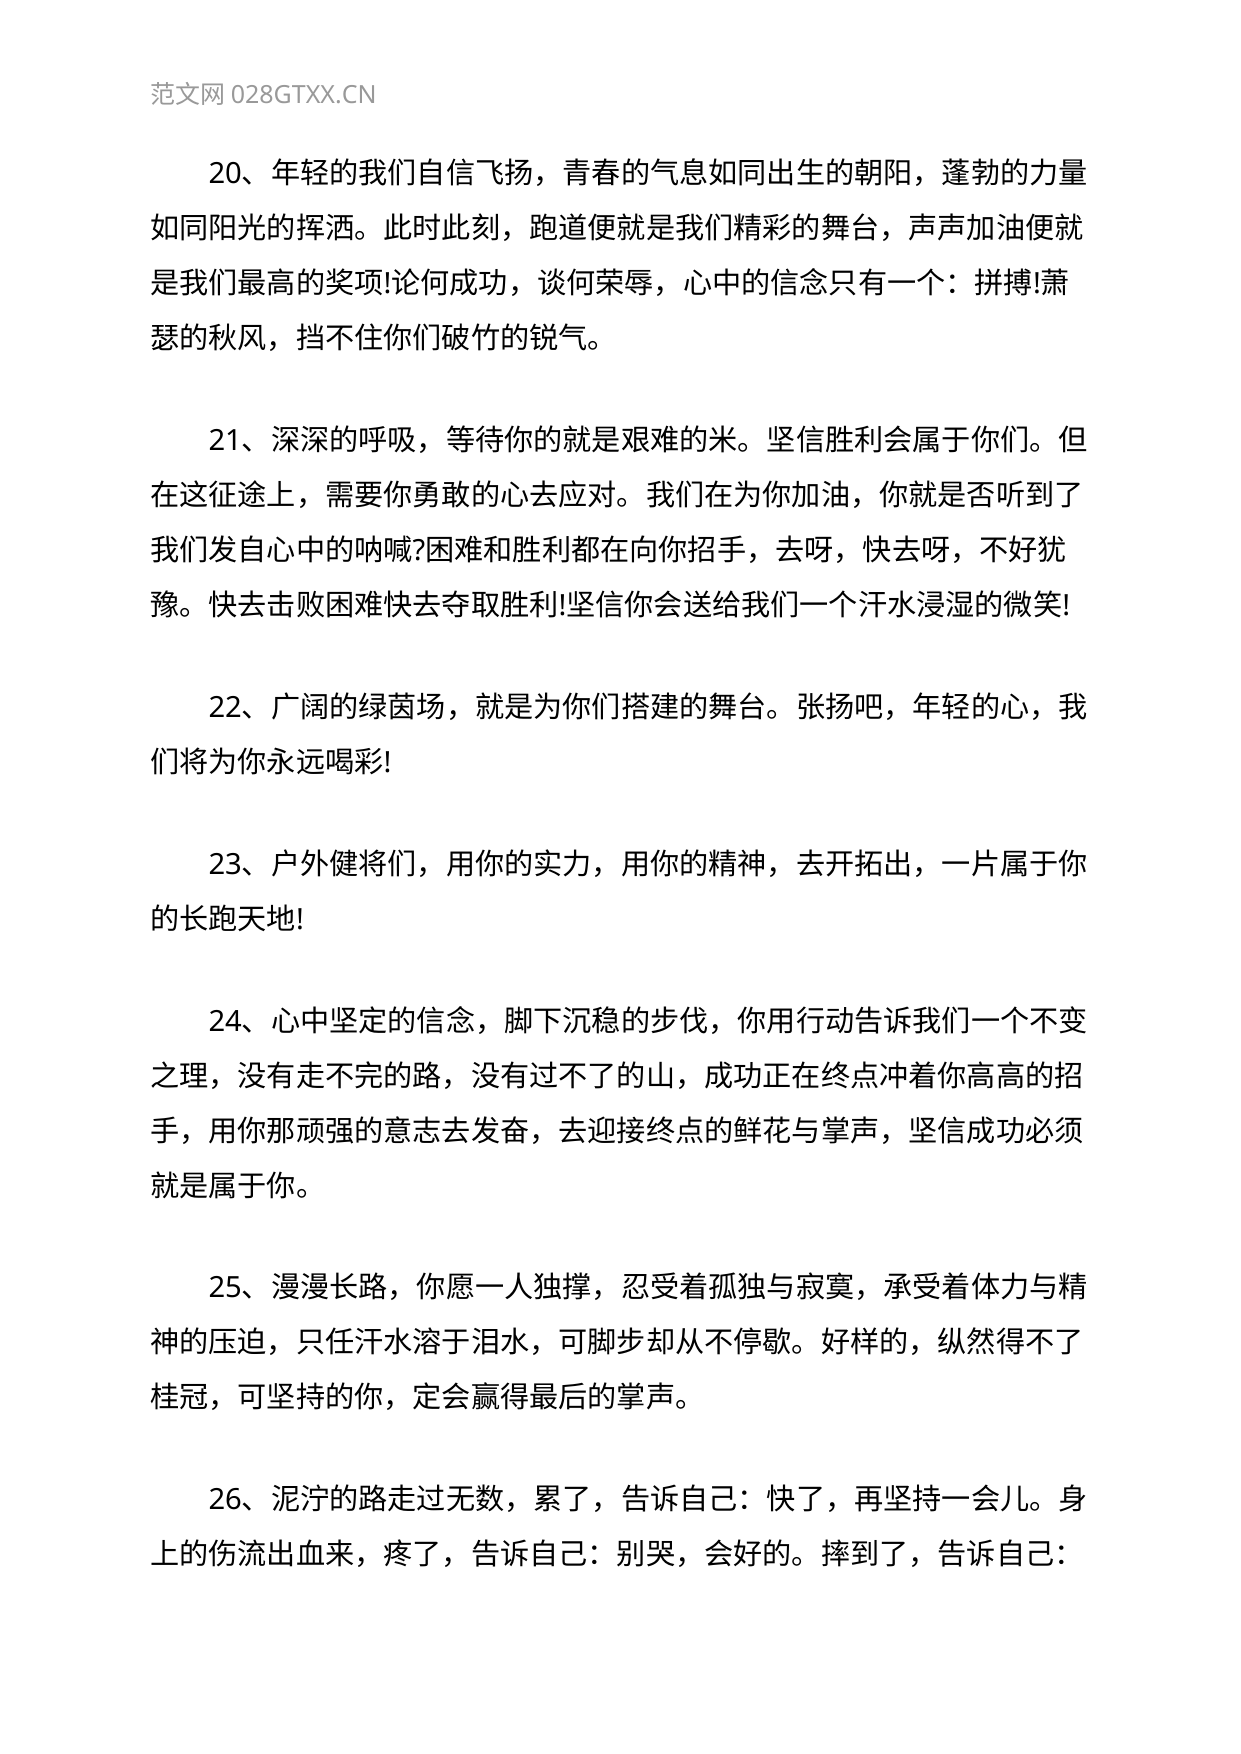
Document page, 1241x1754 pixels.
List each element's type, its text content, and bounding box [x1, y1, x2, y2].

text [150, 1476, 1090, 1573]
text 25、漫漫长路，你愿一人独撑，忍受着孤独与寂寞，承受着体力与精神的压迫，只任汗水溶于泪水，可脚步却从不停歇。好样的，纵然得不了桂冠，可坚持的你，定会赢得最后的掌声。 [150, 1264, 1090, 1416]
text 23、户外健将们，用你的实力，用你的精神，去开拓出，一片属于你的长跑天地! [150, 841, 1090, 938]
text 20、年轻的我们自信飞扬，青春的气息如同出生的朝阳，蓬勃的力量如同阳光的挥洒。此时此刻，跑道便就是我们精彩的舞台，声声加油便就是我们最高的奖项!论何成功，谈何荣辱，心中的信念只有一个：拼搏!萧瑟的秋风，挡不住你们破竹的锐气。 [150, 150, 1090, 357]
text 24、心中坚定的信念，脚下沉稳的步伐，你用行动告诉我们一个不变之理，没有走不完的路，没有过不了的山，成功正在终点冲着你高高的招手，用你那顽强的意志去发奋，去迎接终点的鲜花与掌声，坚信成功必须就是属于你。 [150, 997, 1090, 1204]
text 22、广阔的绿茵场，就是为你们搭建的舞台。张扬吧，年轻的心，我们将为你永远喝彩! [150, 683, 1090, 781]
text 21、深深的呼吸，等待你的就是艰难的米。坚信胜利会属于你们。但在这征途上，需要你勇敢的心去应对。我们在为你加油，你就是否听到了我们发自心中的呐喊?困难和胜利都在向你招手，去呀，快去呀，不好犹豫。快去击败困难快去夺取胜利!坚信你会送给我们一个汗水浸湿的微笑! [150, 417, 1090, 624]
